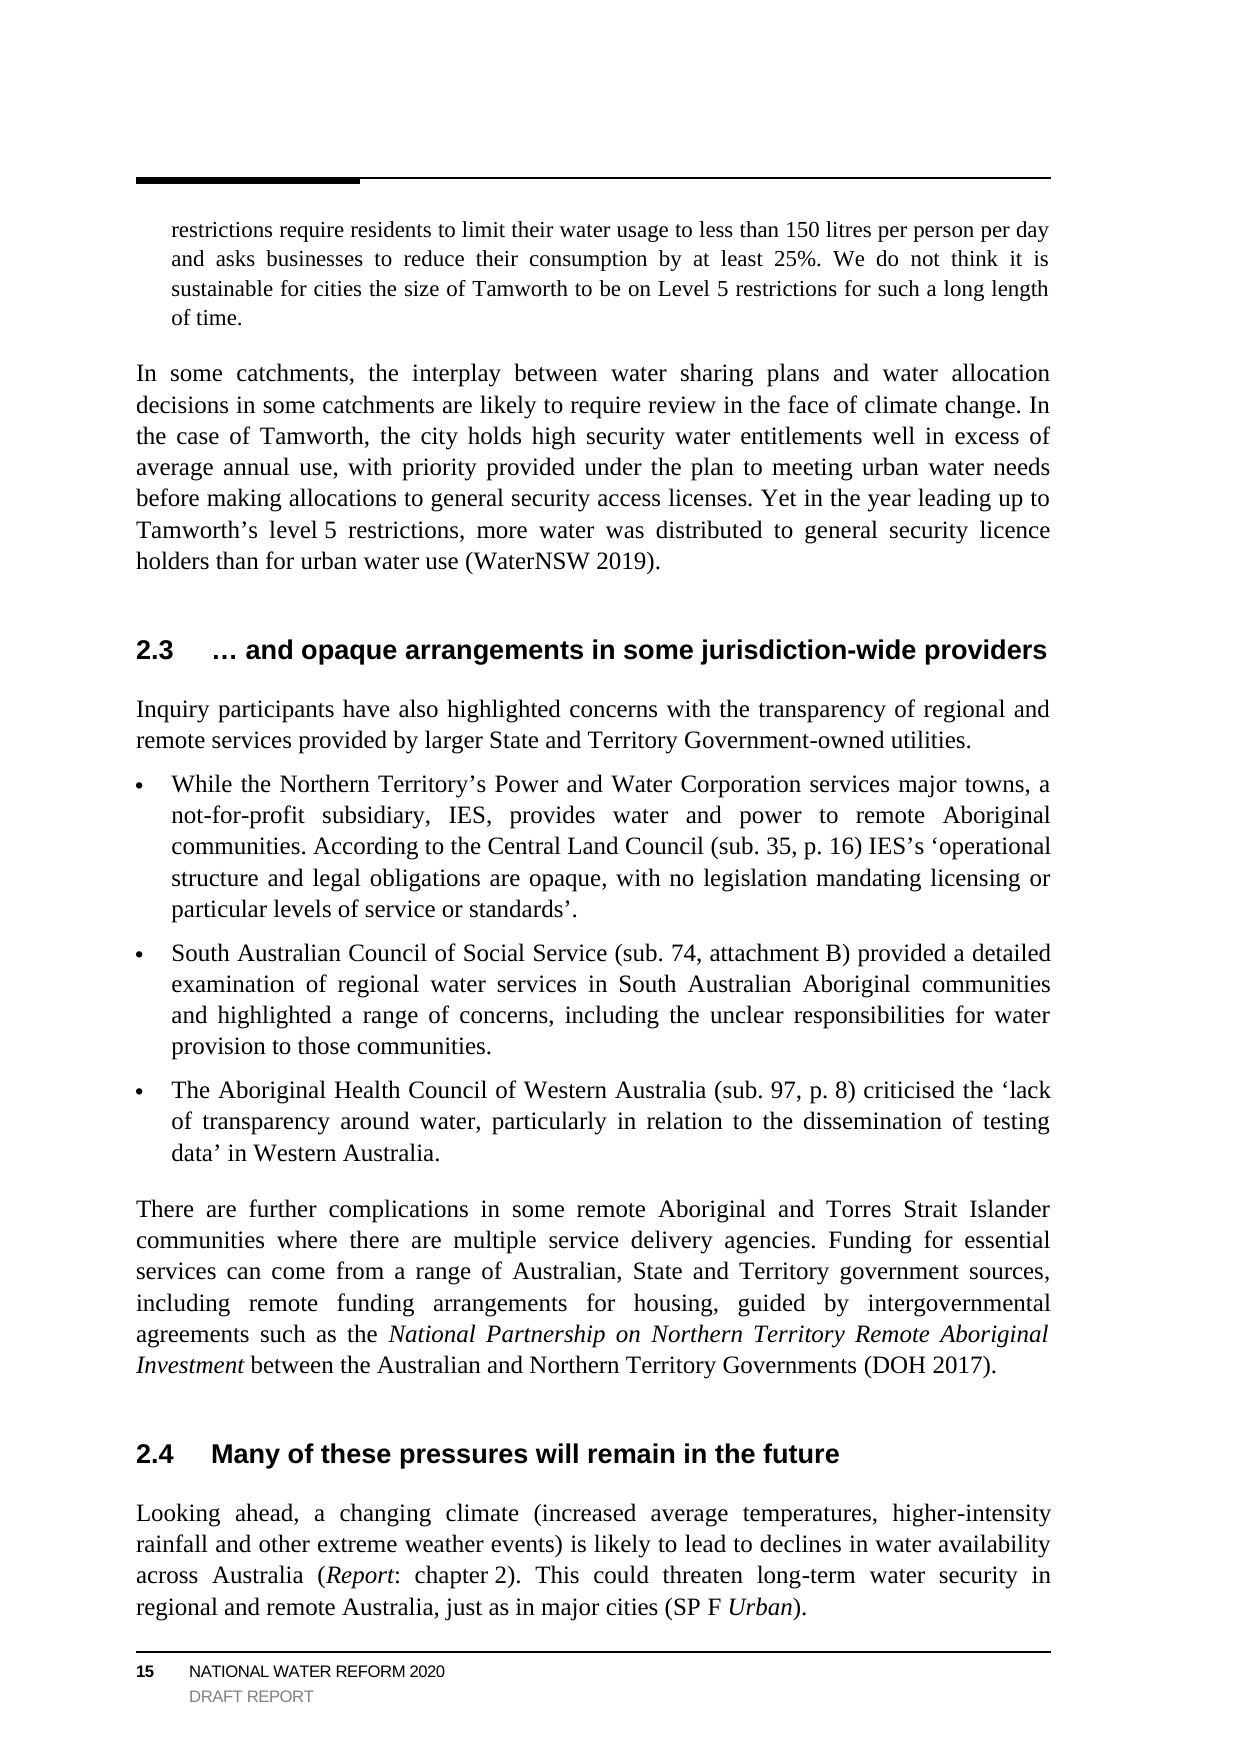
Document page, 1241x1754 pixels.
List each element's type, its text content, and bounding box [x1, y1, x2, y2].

list South Australian Council of Social Service (sub. 74, attachment B) provided a detailed examination of regional water services in South Australian Aboriginal communities and highlighted a range of concerns, including the unclear responsibilities for water provision to those communities. [136, 935, 1051, 1060]
text In some catchments, the interplay between water sharing plans and water allocation decisions in some catchments are likely to require review in the face of climate change. In the case of Tamworth, the city holds high security water entitlements well in excess of average annual use, with priority provided under the plan to meeting urban water needs before making allocations to general security access licenses. Yet in the year leading up to Tamworth’s level 5 restrictions, more water was distributed to general security licence holders than for urban water use (WaterNSW 2019). [136, 356, 1051, 575]
subtitle 2.4 Many of these pressures will remain in the future [136, 1437, 1051, 1471]
text Looking ahead, a changing climate (increased average temperatures, higher-intensity rainfall and other extreme weather events) is likely to lead to declines in water availability across Australia (Report: chapter 2). This could threaten long-term water security in regional and remote Australia, just as in major cities (SP F Urban). [136, 1496, 1051, 1621]
text There are further complications in some remote Aboriginal and Torres Strait Islander communities where there are multiple service delivery agencies. Funding for essential services can come from a range of Australian, State and Territory government sources, including remote funding arrangements for housing, guided by intergovernmental agreements such as the National Partnership on Northern Territory Remote Aboriginal Investment between the Australian and Northern Territory Governments (DOH 2017). [136, 1191, 1051, 1379]
list While the Northern Territory’s Power and Water Corporation services major towns, a not-for-profit subsidiary, IES, provides water and power to remote Aboriginal communities. According to the Central Land Council (sub. 35, p. 16) IES’s ‘operational structure and legal obligations are opaque, with no legislation mandating licensing or particular levels of service or standards’. [136, 766, 1051, 923]
list The Aboriginal Health Council of Western Australia (sub. 97, p. 8) criticised the ‘lack of transparency around water, particularly in relation to the dissemination of testing data’ in Western Australia. [136, 1073, 1051, 1166]
text Inquiry participants have also highlighted concerns with the transparency of regional and remote services provided by larger State and Territory Government-owned utilities. [136, 691, 1051, 754]
subtitle 2.3 … and opaque arrangements in some jurisdiction-wide providers [136, 633, 1051, 666]
